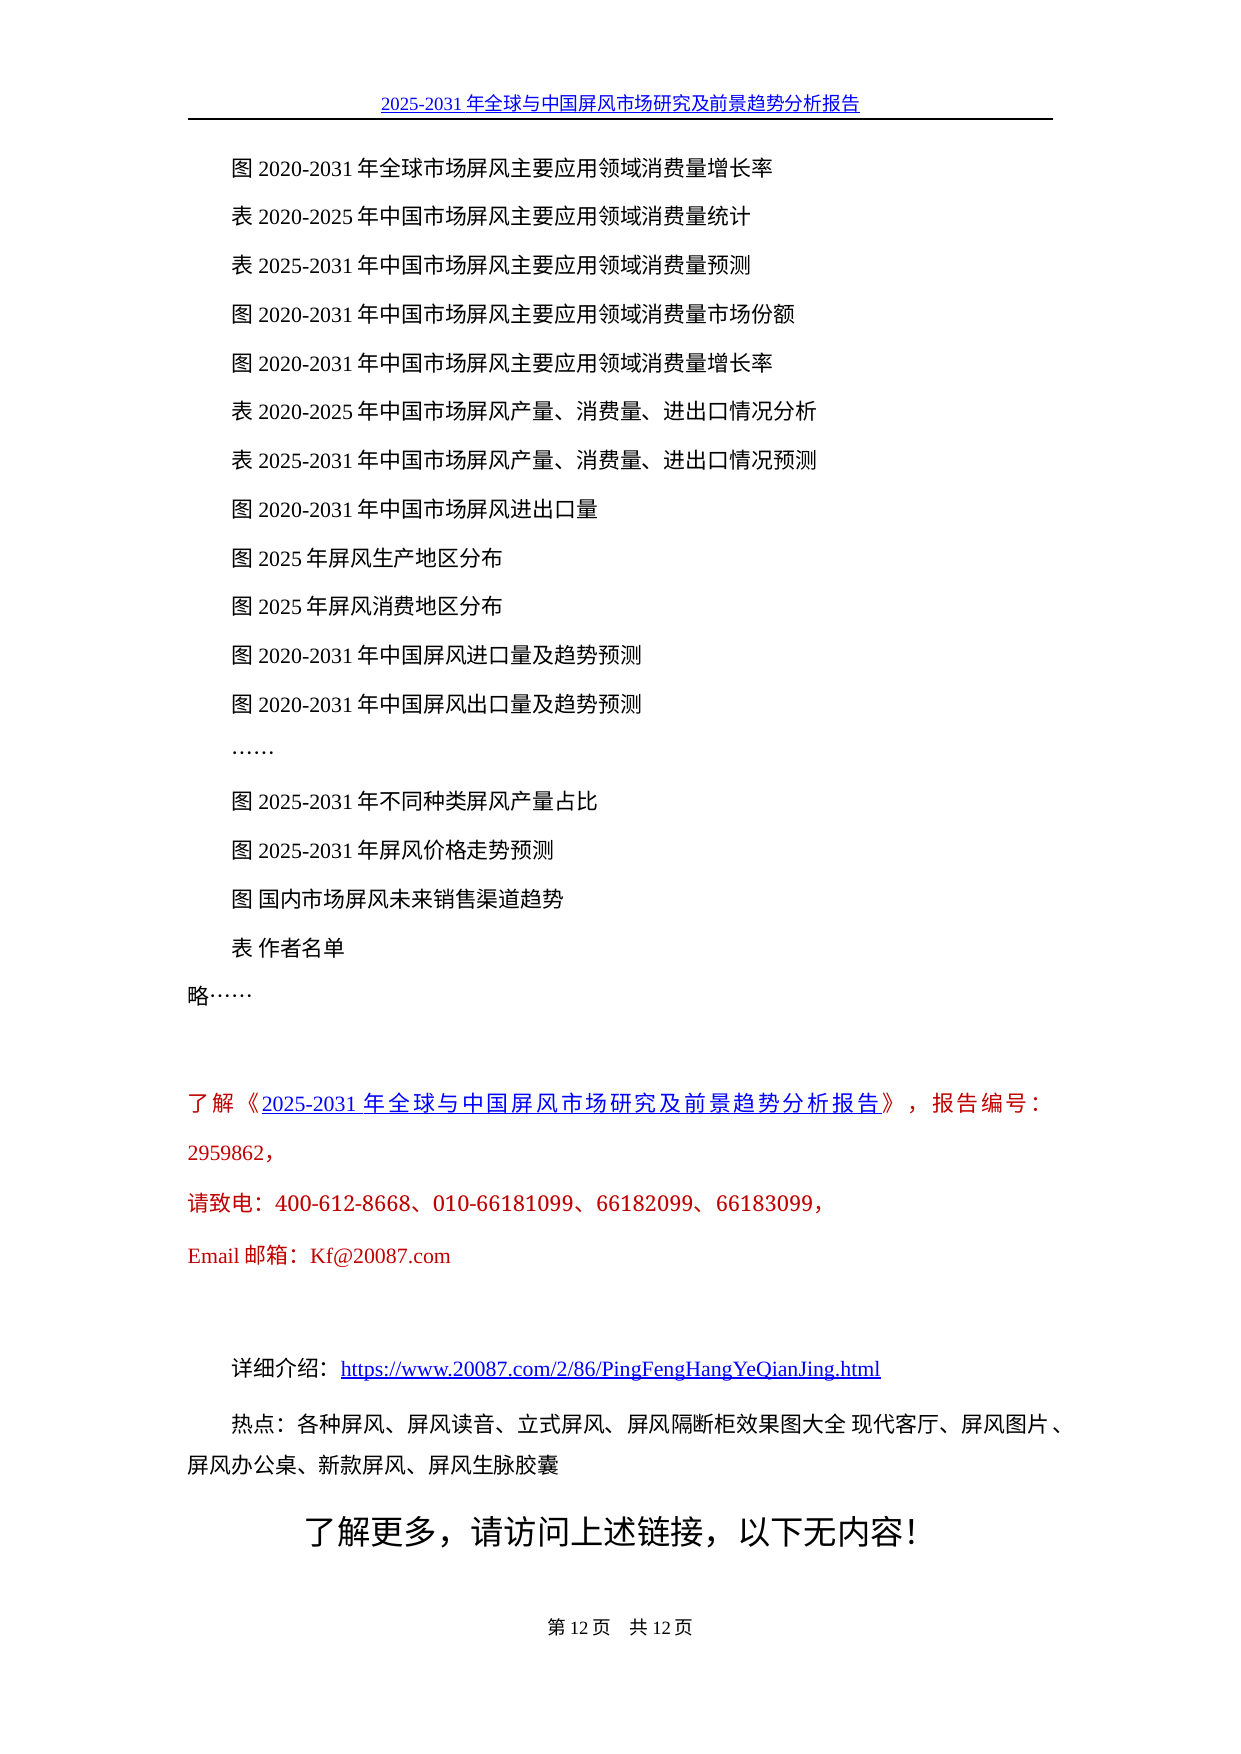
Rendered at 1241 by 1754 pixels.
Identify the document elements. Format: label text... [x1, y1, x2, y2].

title 了解更多，请访问上述链接，以下无内容！ [187, 1497, 1053, 1562]
text 请致电：400-612-8668、010-66181099、66182099、66183099， [187, 1186, 1053, 1218]
text Email邮箱：Kf@20087.com [187, 1237, 1053, 1270]
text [187, 150, 1053, 1011]
text 详细介绍：https://www.20087.com/2/86/PingFengHangYeQianJing.html [187, 1350, 1053, 1383]
text 热点：各种屏风、屏风读音、立式屏风、屏风隔断柜效果图大全 现代客厅、屏风图片、屏风办公桌、新款屏风、屏风生脉胶囊 [187, 1407, 1053, 1480]
text 了解《2025-2031年全球与中国屏风市场研究及前景趋势分析报告》，报告编号：2959862， [187, 1085, 1053, 1167]
